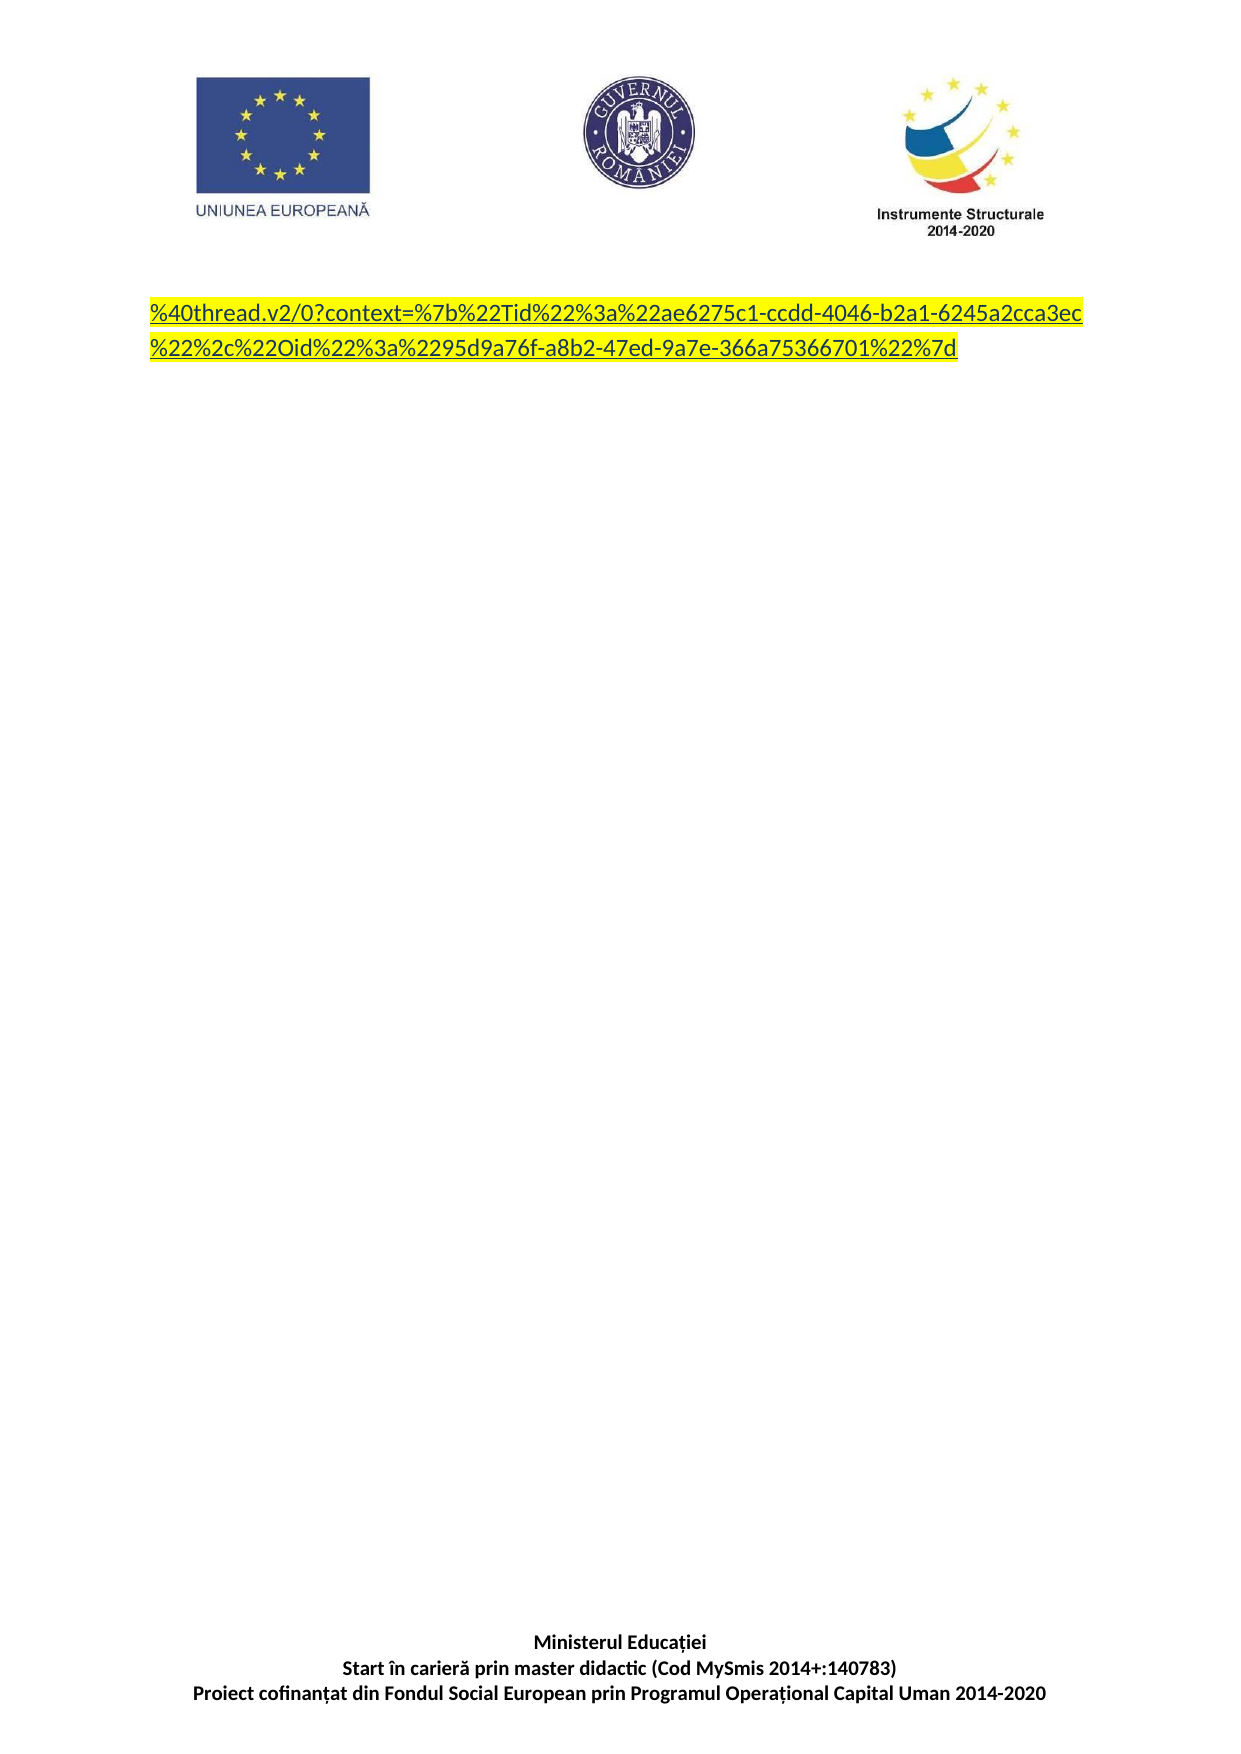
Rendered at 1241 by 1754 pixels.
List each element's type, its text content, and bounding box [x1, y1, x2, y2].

picture [196, 74, 1044, 236]
